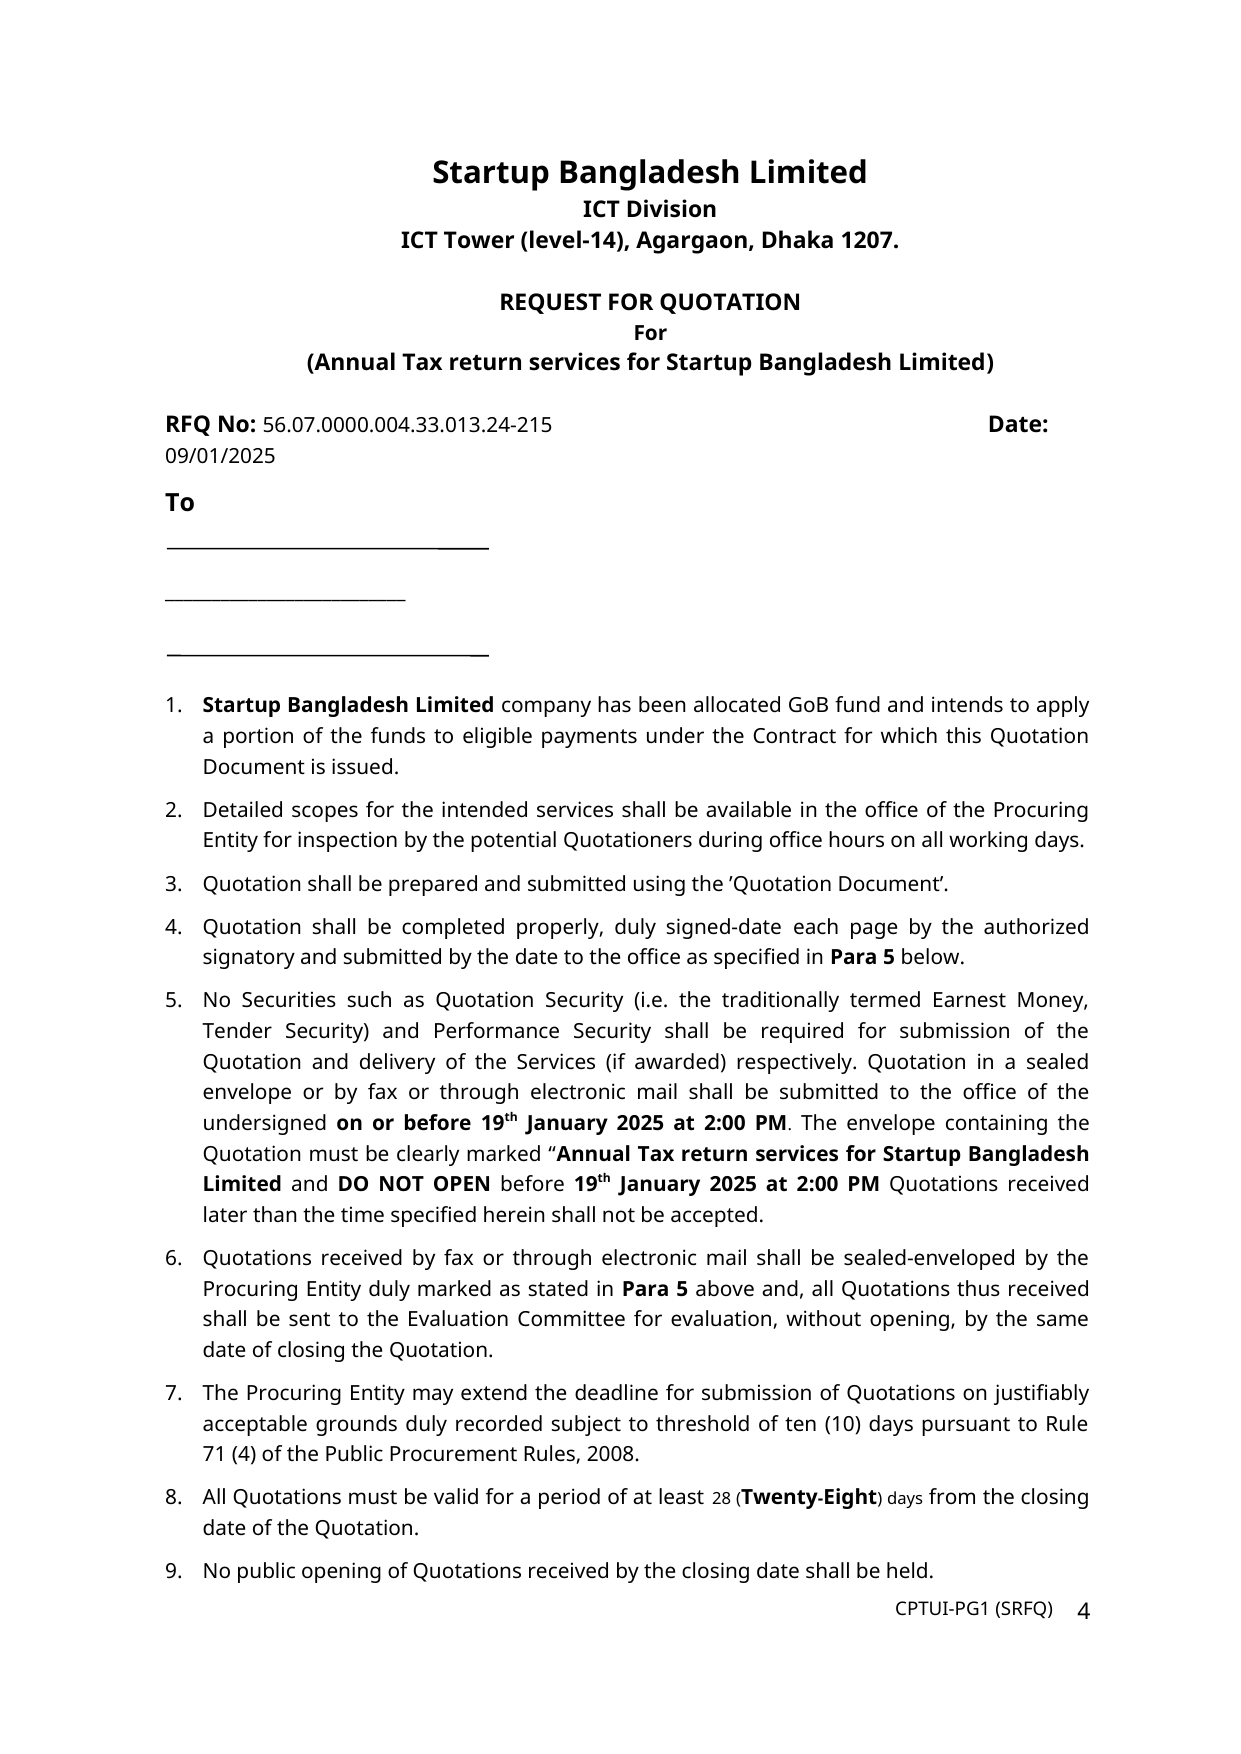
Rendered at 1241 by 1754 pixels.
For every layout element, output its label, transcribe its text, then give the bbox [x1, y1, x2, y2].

text To [165, 485, 1135, 519]
text For [165, 318, 1135, 346]
list No Securities such as Quotation Security (i.e. the traditionally termed Earnest Money, Tender Security) and Performance Security shall be required for submission of the Quotation and delivery of the Services (if awarded) respectively. Quotation in a sealed envelope or by fax or through electronic mail shall be submitted to the office of the undersigned on or before 19th January 2025 at 2:00 PM. The envelope containing the Quotation must be clearly marked “Annual Tax return services for Startup Bangladesh Limited and DO NOT OPEN before 19th January 2025 at 2:00 PM Quotations received later than the time specified herein shall not be accepted. [165, 986, 1090, 1228]
text (Annual Tax return services for Startup Bangladesh Limited) [165, 346, 1135, 377]
text __________________________ [165, 576, 1135, 605]
list Quotations received by fax or through electronic mail shall be sealed-enveloped by the Procuring Entity duly marked as stated in Para 5 above and, all Quotations thus received shall be sent to the Evaluation Committee for evaluation, without opening, by the same date of closing the Quotation. [165, 1243, 1090, 1363]
text Startup Bangladesh Limited [165, 150, 1135, 193]
list Startup Bangladesh Limited company has been allocated GoB fund and intends to apply a portion of the funds to eligible payments under the Contract for which this Quotation Document is issued. [165, 691, 1090, 780]
list All Quotations must be valid for a period of at least 28 (Twenty-Eight) days from the closing date of the Quotation. [165, 1482, 1090, 1541]
list Detailed scopes for the intended services shall be available in the office of the Procuring Entity for inspection by the potential Quotationers during office hours on all working days. [165, 795, 1090, 854]
list No public opening of Quotations received by the closing date shall be held. [165, 1556, 1090, 1584]
text RFQ No: 56.07.0000.004.33.013.24-215 Date: 09/01/2025 [165, 408, 1135, 470]
list Quotation shall be prepared and submitted using the ’Quotation Document’. [165, 869, 1090, 897]
text ICT Tower (level-14), Agargaon, Dhaka 1207. [165, 224, 1135, 255]
text REQUEST FOR QUOTATION [165, 286, 1135, 318]
list The Procuring Entity may extend the deadline for submission of Quotations on justifiably acceptable grounds duly recorded subject to threshold of ten (10) days pursuant to Rule 71 (4) of the Public Procurement Rules, 2008. [165, 1378, 1090, 1468]
list Quotation shall be completed properly, duly signed-date each page by the authorized signatory and submitted by the date to the office as specified in Para 5 below. [165, 912, 1090, 971]
text ICT Division [165, 193, 1135, 224]
